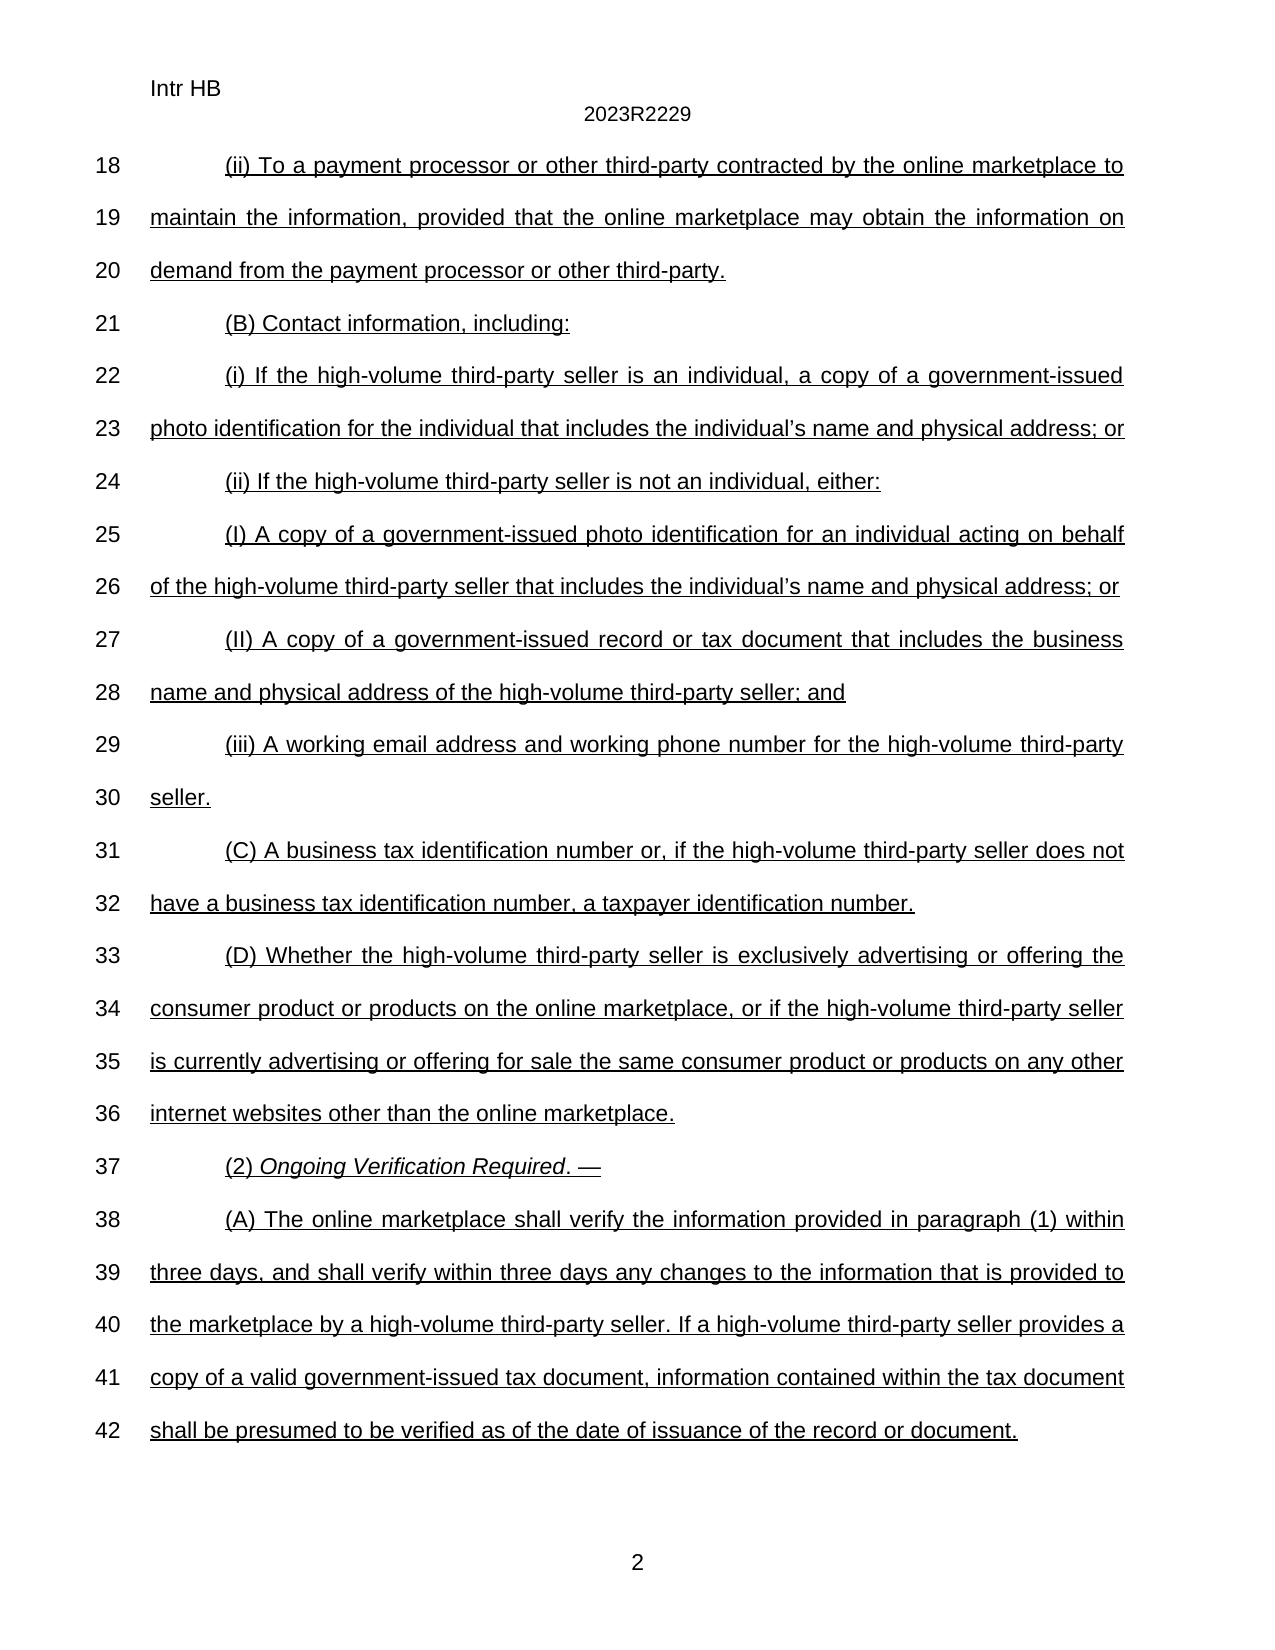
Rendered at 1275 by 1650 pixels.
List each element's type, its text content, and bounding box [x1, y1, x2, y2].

text (I) A copy of a government-issued photo identification for an individual acting on behalf of the high-volume third-party seller that includes the individual’s name and physical address; or [150, 521, 1125, 600]
text (A) The online marketplace shall verify the information provided in paragraph (1) within three days, and shall verify within three days any changes to the information that is provided to the marketplace by a high-volume third-party seller. If a high-volume third-party seller provides a copy of a valid government-issued tax document, information contained within the tax document shall be presumed to be verified as of the date of issuance of the record or document. [150, 1388, 1125, 1443]
text (iii) A working email address and working phone number for the high-volume third-party seller. [150, 731, 1125, 811]
text (D) Whether the high-volume third-party seller is exclusively advertising or offering the consumer product or products on the online marketplace, or if the high-volume third-party seller is currently advertising or offering for sale the same consumer product or products on any other internet websites other than the online marketplace. [150, 942, 1125, 1127]
text (B) Contact information, including: [150, 310, 1125, 336]
text (2) Ongoing Verification Required. — [150, 1153, 1125, 1179]
text (i) If the high-volume third-party seller is an individual, a copy of a government-issued photo identification for the individual that includes the individual’s name and physical address; or [150, 362, 1125, 438]
text (A) The online marketplace shall verify the information provided in paragraph (1) within three days, and shall verify within three days any changes to the information that is provided to the marketplace by a high-volume third-party seller. If a high-volume third-party seller provides a copy of a valid government-issued tax document, information contained within the tax document shall be presumed to be verified as of the date of issuance of the record or document. [150, 1335, 1125, 1387]
text (A) The online marketplace shall verify the information provided in paragraph (1) within three days, and shall verify within three days any changes to the information that is provided to the marketplace by a high-volume third-party seller. If a high-volume third-party seller provides a copy of a valid government-issued tax document, information contained within the tax document shall be presumed to be verified as of the date of issuance of the record or document. [150, 1283, 1125, 1334]
text (II) A copy of a government-issued record or tax document that includes the business name and physical address of the high-volume third-party seller; and [150, 626, 1125, 705]
text (ii) To a payment processor or other third-party contracted by the online marketplace to maintain the information, provided that the online marketplace may obtain the information on demand from the payment processor or other third-party. [150, 152, 1125, 227]
text (ii) If the high-volume third-party seller is not an individual, either: [150, 468, 1125, 494]
text (ii) To a payment processor or other third-party contracted by the online marketplace to maintain the information, provided that the online marketplace may obtain the information on demand from the payment processor or other third-party. [150, 228, 1125, 283]
text (A) The online marketplace shall verify the information provided in paragraph (1) within three days, and shall verify within three days any changes to the information that is provided to the marketplace by a high-volume third-party seller. If a high-volume third-party seller provides a copy of a valid government-issued tax document, information contained within the tax document shall be presumed to be verified as of the date of issuance of the record or document. [150, 1206, 1125, 1281]
text (C) A business tax identification number or, if the high-volume third-party seller does not have a business tax identification number, a taxpayer identification number. [150, 837, 1125, 916]
